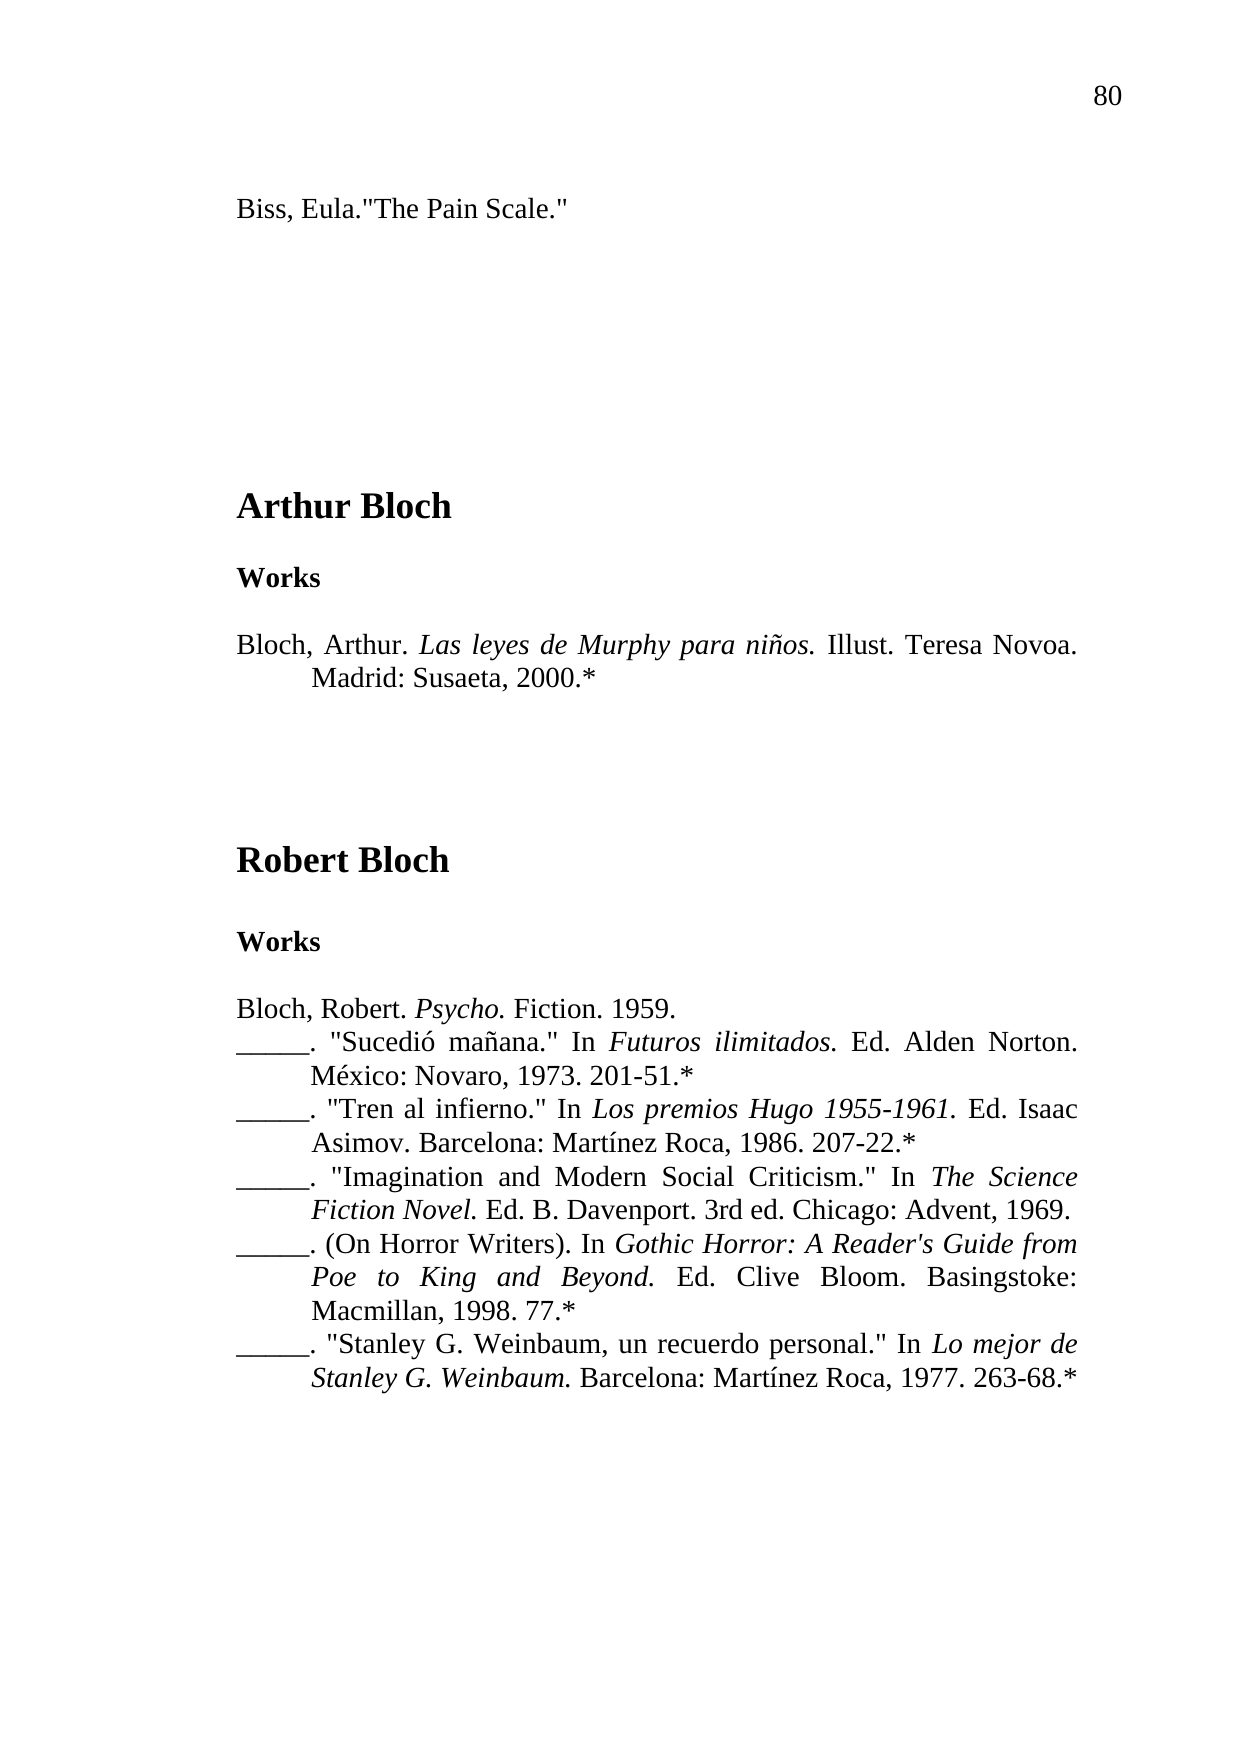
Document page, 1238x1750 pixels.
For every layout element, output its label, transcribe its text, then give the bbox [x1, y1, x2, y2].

text Arthur Bloch [236, 483, 1072, 526]
text Bloch, Robert. Psycho. Fiction. 1959. [236, 991, 1078, 1024]
text _____. "Stanley G. Weinbaum, un recuerdo personal." In Lo mejor de Stanley G. Weinbaum. Barcelona: Martínez Roca, 1977. 263-68.* [236, 1326, 1078, 1393]
text _____. "Sucedió mañana." In Futuros ilimitados. Ed. Alden Norton. México: Novaro, 1973. 201-51.* [236, 1024, 1078, 1092]
text _____. (On Horror Writers). In Gothic Horror: A Reader's Guide from Poe to King and Beyond. Ed. Clive Bloom. Basingstoke: Macmillan, 1998. 77.* [236, 1226, 1078, 1326]
text Biss, Eula."The Pain Scale." [236, 191, 1078, 224]
text Works [236, 924, 1078, 957]
text _____. "Imagination and Modern Social Criticism." In The Science Fiction Novel. Ed. B. Davenport. 3rd ed. Chicago: Advent, 1969. [236, 1159, 1078, 1226]
text Works [236, 560, 1072, 593]
text Bloch, Arthur. Las leyes de Murphy para niños. Illust. Teresa Novoa. Madrid: Susaeta, 2000.* [236, 627, 1078, 694]
text _____. "Tren al infierno." In Los premios Hugo 1955-1961. Ed. Isaac Asimov. Barcelona: Martínez Roca, 1986. 207-22.* [236, 1092, 1078, 1159]
text Robert Bloch [236, 838, 1078, 881]
